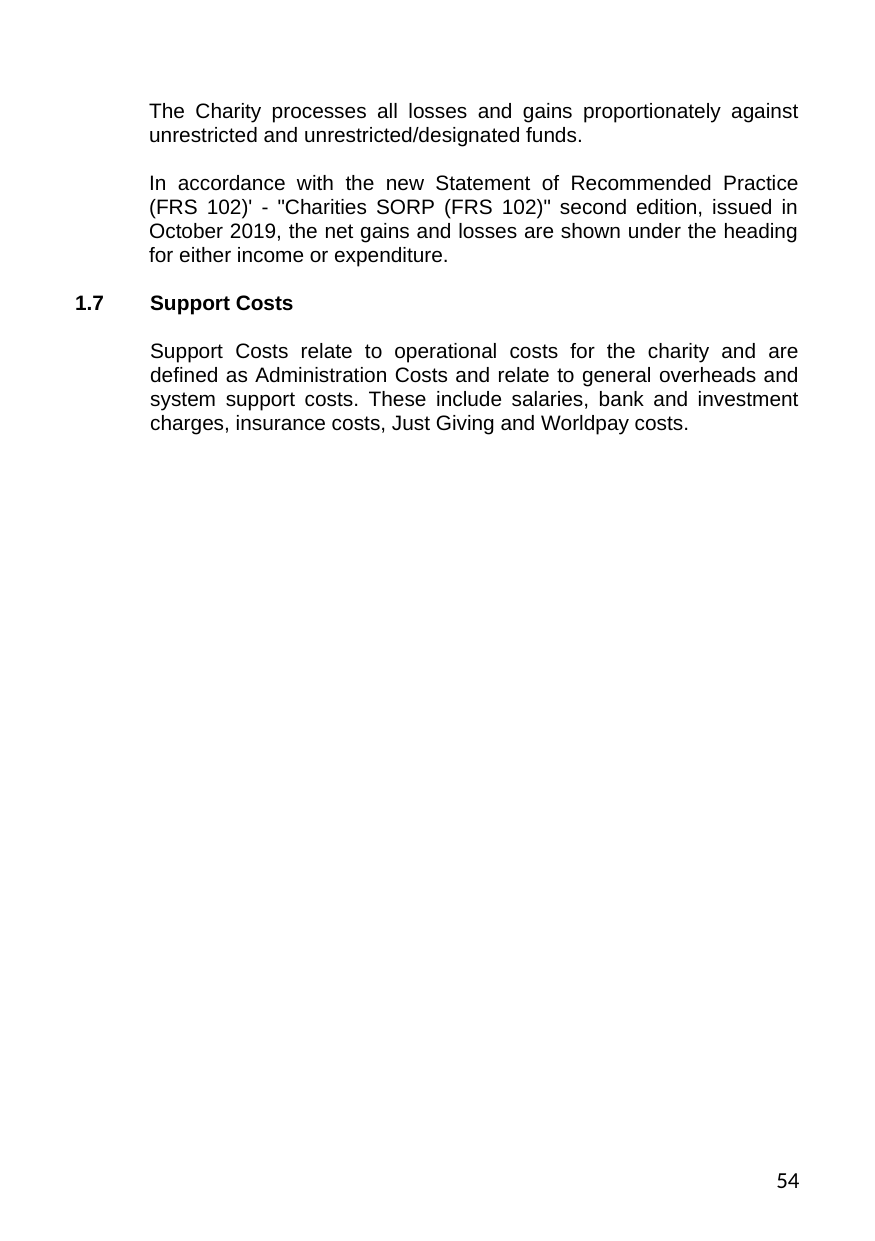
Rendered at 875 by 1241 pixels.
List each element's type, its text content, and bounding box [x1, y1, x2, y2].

text In accordance with the new Statement of Recommended Practice (FRS 102)' - "Charities SORP (FRS 102)" second edition, issued in October 2019, the net gains and losses are shown under the heading for either income or expenditure. [149, 171, 799, 267]
list Support Costs [75, 291, 799, 314]
list Support Costs relate to operational costs for the charity and are defined as Administration Costs and relate to general overheads and system support costs. These include salaries, bank and investment charges, insurance costs, Just Giving and Worldpay costs. [150, 338, 799, 434]
text The Charity processes all losses and gains proportionately against unrestricted and unrestricted/designated funds. [149, 99, 799, 147]
